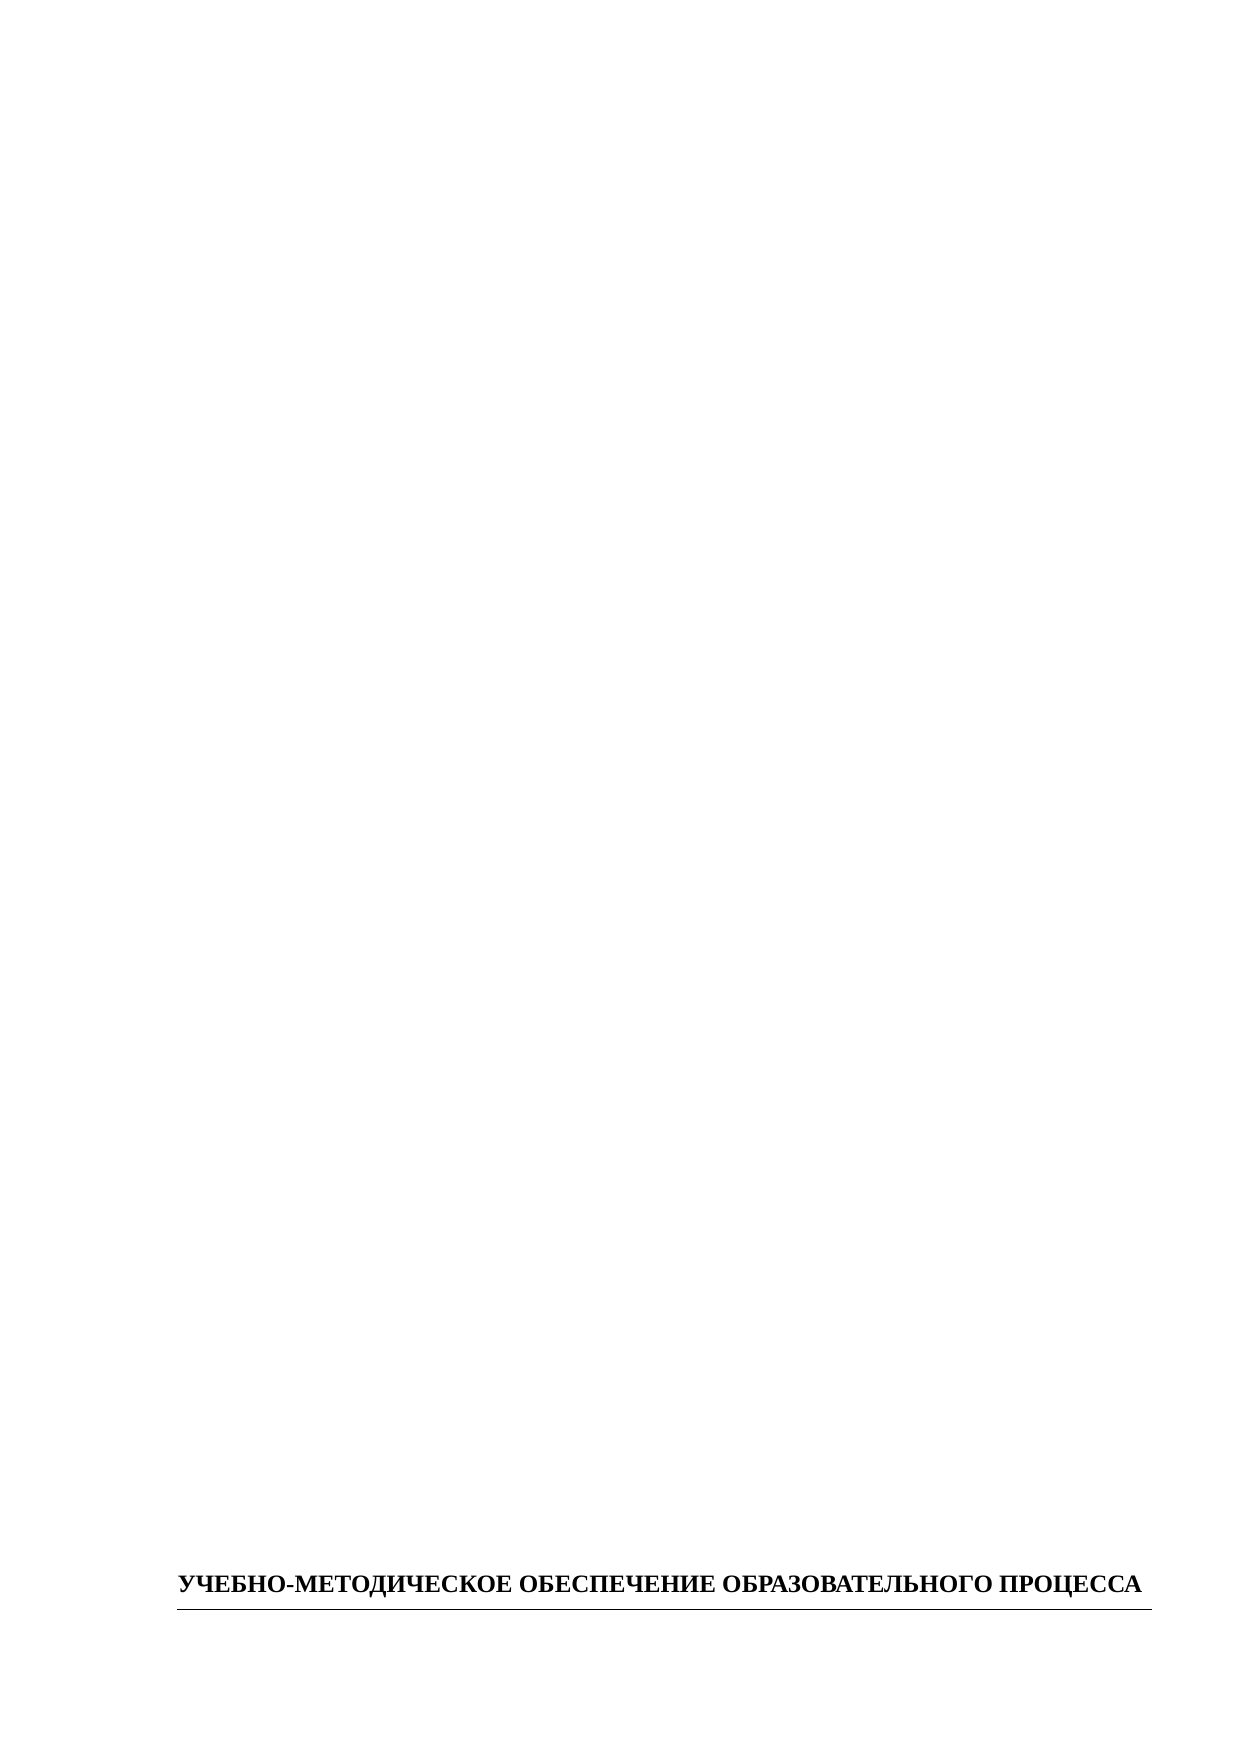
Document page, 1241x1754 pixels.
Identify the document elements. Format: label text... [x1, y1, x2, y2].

text УЧЕБНО-МЕТОДИЧЕСКОЕ ОБЕСПЕЧЕНИЕ ОБРАЗОВАТЕЛЬНОГО ПРОЦЕССА [177, 1569, 1152, 1609]
